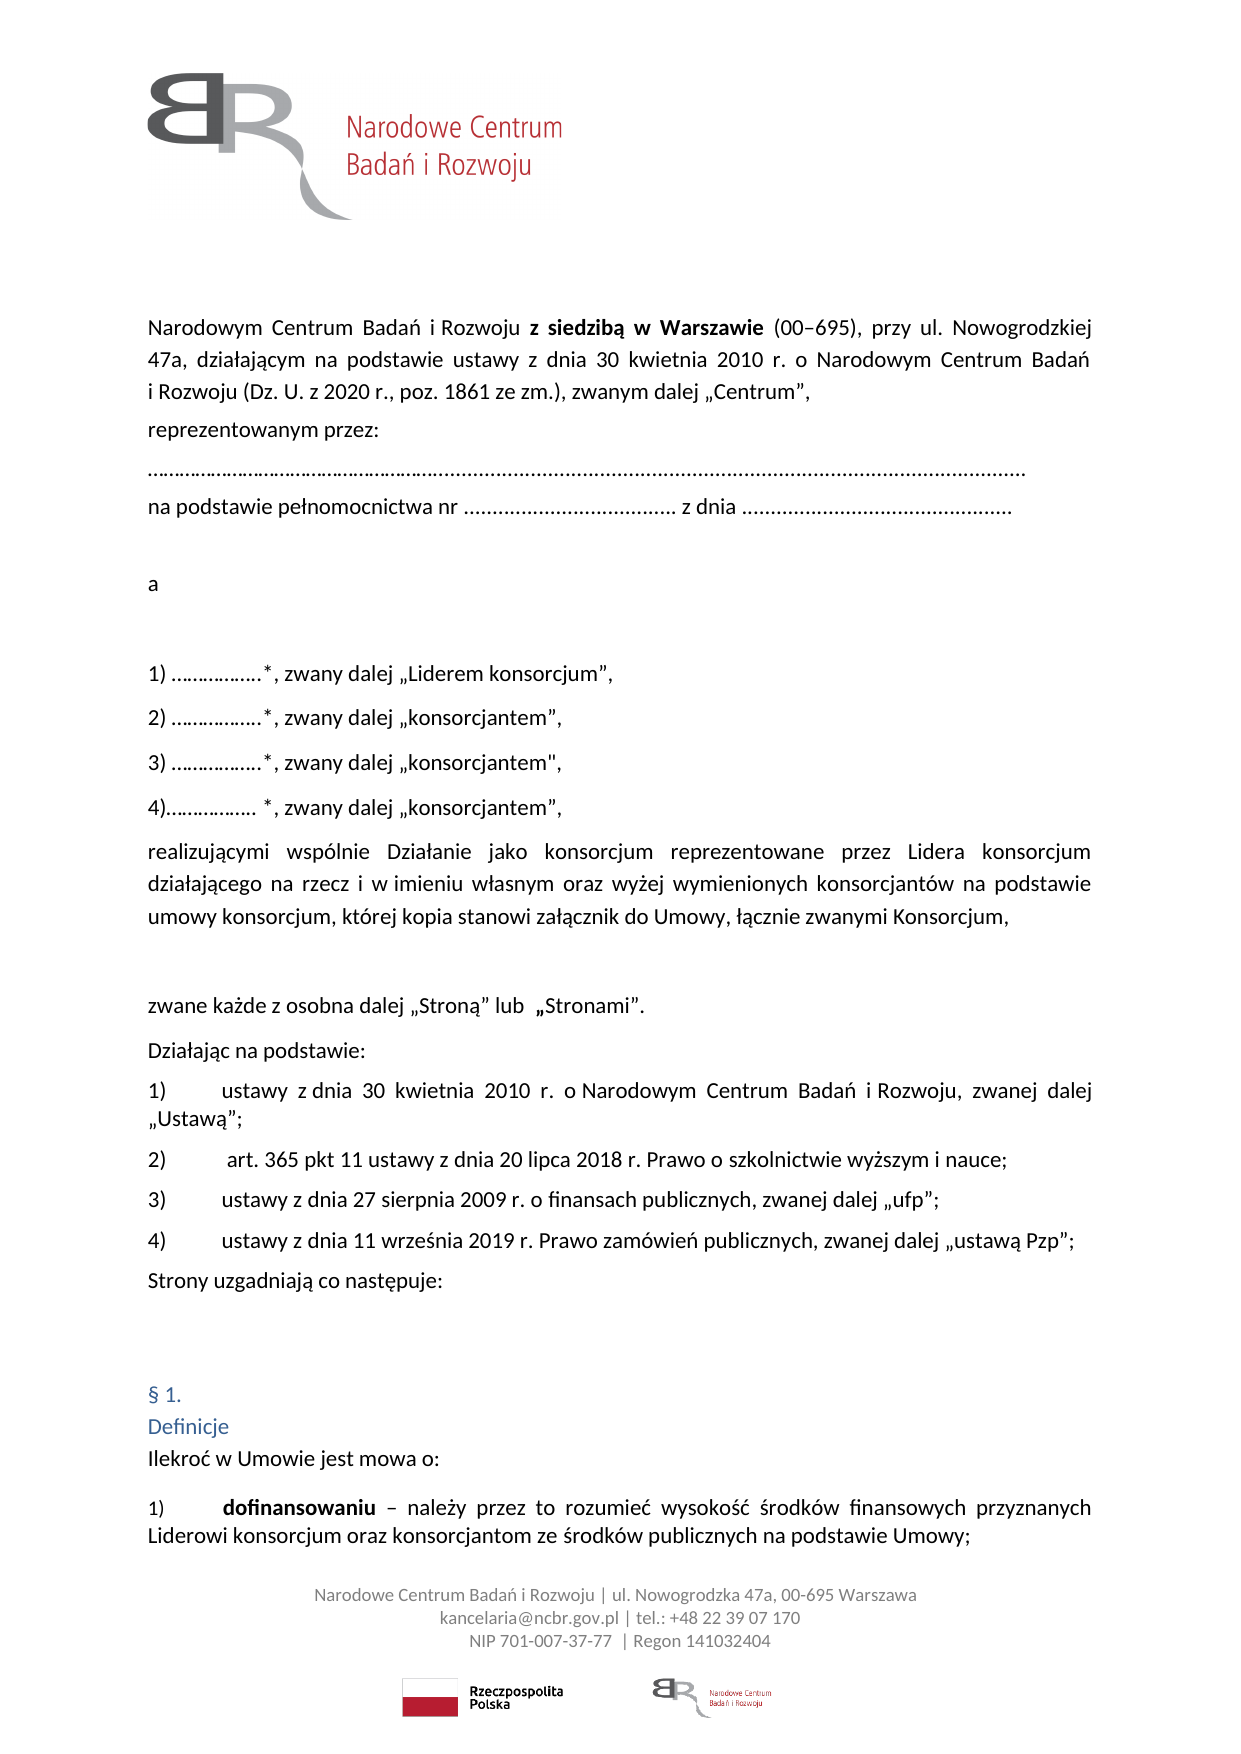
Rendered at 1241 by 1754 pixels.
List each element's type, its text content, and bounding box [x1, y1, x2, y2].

text Narodowym Centrum Badań i Rozwoju z siedzibą w Warszawie (00–695), przy ul. Nowogrodzkiej 47a, działającym na podstawie ustawy z dnia 30 kwietnia 2010 r. o Narodowym Centrum Badań i Rozwoju (Dz. U. z 2020 r., poz. 1861 ze zm.), zwanym dalej „Centrum”, [148, 313, 1093, 405]
text Działając na podstawie: [148, 1036, 1093, 1064]
text 3) ……………..*, zwany dalej „konsorcjantem", [148, 748, 1093, 776]
list art. 365 pkt 11 ustawy z dnia 20 lipca 2018 r. Prawo o szkolnictwie wyższym i nauce; [148, 1145, 1093, 1173]
text realizującymi wspólnie Działanie jako konsorcjum reprezentowane przez Lidera konsorcjum działającego na rzecz i w imieniu własnym oraz wyżej wymienionych konsorcjantów na podstawie umowy konsorcjum, której kopia stanowi załącznik do Umowy, łącznie zwanymi Konsorcjum, [148, 837, 1093, 930]
text reprezentowanym przez: [148, 416, 1093, 443]
list ustawy z dnia 11 września 2019 r. Prawo zamówień publicznych, zwanej dalej „ustawą Pzp”; [148, 1226, 1093, 1254]
picture [147, 73, 562, 220]
text Strony uzgadniają co następuje: [148, 1266, 1093, 1294]
text 2) ……………..*, zwany dalej „konsorcjantem”, [148, 703, 1093, 731]
list ustawy z dnia 30 kwietnia 2010 r. o Narodowym Centrum Badań i Rozwoju, zwanej dalej „Ustawą”; [148, 1076, 1093, 1132]
list dofinansowaniu – należy przez to rozumieć wysokość środków finansowych przyznanych Liderowi konsorcjum oraz konsorcjantom ze środków publicznych na podstawie Umowy; [148, 1493, 1093, 1549]
subtitle § 1. [148, 1380, 1093, 1408]
list ustawy z dnia 27 sierpnia 2009 r. o finansach publicznych, zwanej dalej „ufp”; [148, 1185, 1093, 1213]
text na podstawie pełnomocnictwa nr ..................................... z dnia ............................................... [148, 492, 1093, 520]
subtitle Definicje [148, 1412, 1093, 1440]
text ………………………………………………....................................................................................................... [148, 454, 1093, 482]
text a [148, 569, 1093, 597]
text 1) ……………..*, zwany dalej „Liderem konsorcjum”, [148, 659, 1093, 687]
text Ilekroć w Umowie jest mowa o: [148, 1444, 1093, 1472]
picture [393, 1670, 795, 1722]
text zwane każde z osobna dalej „Stroną” lub „Stronami”. [148, 991, 1093, 1019]
text 4)…………….. *, zwany dalej „konsorcjantem”, [148, 793, 1093, 821]
